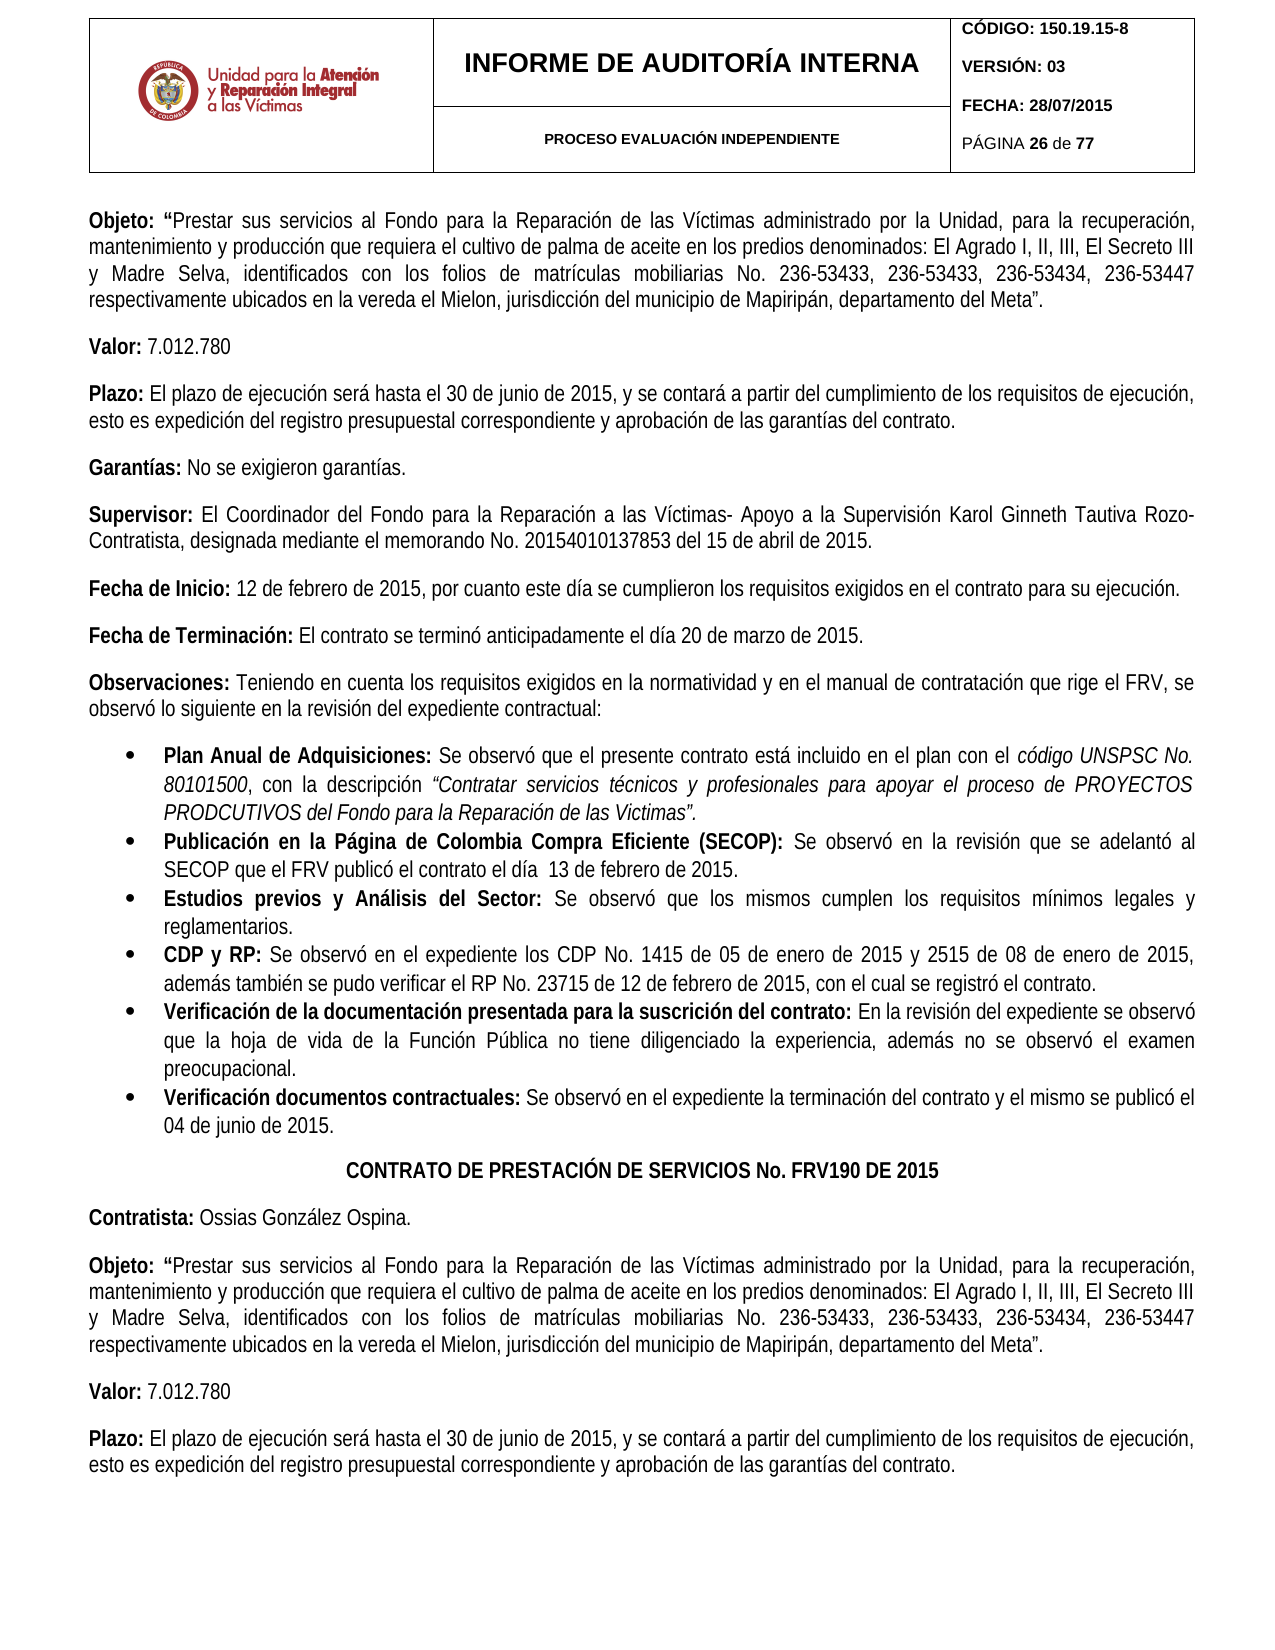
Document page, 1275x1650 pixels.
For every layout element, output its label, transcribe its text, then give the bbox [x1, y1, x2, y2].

text Objeto: “Prestar sus servicios al Fondo para la Reparación de las Víctimas administrado por la Unidad, para la recuperación, mantenimiento y producción que requiera el cultivo de palma de aceite en los predios denominados: El Agrado I, II, III, El Secreto III y Madre Selva, identificados con los folios de matrículas mobiliarias No. 236-53433, 236-53433, 236-53434, 236-53447 respectivamente ubicados en la vereda el Mielon, jurisdicción del municipio de Mapiripán, departamento del Meta”. [89, 1252, 1196, 1357]
text Contratista: Ossias González Ospina. [89, 1204, 1196, 1231]
text Objeto: “Prestar sus servicios al Fondo para la Reparación de las Víctimas administrado por la Unidad, para la recuperación, mantenimiento y producción que requiera el cultivo de palma de aceite en los predios denominados: El Agrado I, II, III, El Secreto III y Madre Selva, identificados con los folios de matrículas mobiliarias No. 236-53433, 236-53433, 236-53434, 236-53447 respectivamente ubicados en la vereda el Mielon, jurisdicción del municipio de Mapiripán, departamento del Meta”. [89, 207, 1196, 312]
picture [120, 49, 402, 131]
text Garantías: No se exigieron garantías. [89, 454, 1196, 480]
list CDP y RP: Se observó en el expediente los CDP No. 1415 de 05 de enero de 2015 y 2515 de 08 de enero de 2015, además también se pudo verificar el RP No. 23715 de 12 de febrero de 2015, con el cual se registró el contrato. [126, 941, 1196, 996]
list Plan Anual de Adquisiciones: Se observó que el presente contrato está incluido en el plan con el código UNSPSC No. 80101500, con la descripción “Contratar servicios técnicos y profesionales para apoyar el proceso de PROYECTOS PRODCUTIVOS del Fondo para la Reparación de las Victimas”. [126, 742, 1196, 826]
text Supervisor: El Coordinador del Fondo para la Reparación a las Víctimas- Apoyo a la Supervisión Karol Ginneth Tautiva Rozo- Contratista, designada mediante el memorando No. 20154010137853 del 15 de abril de 2015. [89, 501, 1196, 554]
text Valor: 7.012.780 [89, 333, 1196, 359]
text Plazo: El plazo de ejecución será hasta el 30 de junio de 2015, y se contará a partir del cumplimiento de los requisitos de ejecución, esto es expedición del registro presupuestal correspondiente y aprobación de las garantías del contrato. [89, 380, 1196, 433]
list Verificación de la documentación presentada para la suscrición del contrato: En la revisión del expediente se observó que la hoja de vida de la Función Pública no tiene diligenciado la experiencia, además no se observó el examen preocupacional. [126, 998, 1196, 1082]
text Plazo: El plazo de ejecución será hasta el 30 de junio de 2015, y se contará a partir del cumplimiento de los requisitos de ejecución, esto es expedición del registro presupuestal correspondiente y aprobación de las garantías del contrato. [89, 1425, 1196, 1478]
text Observaciones: Teniendo en cuenta los requisitos exigidos en la normatividad y en el manual de contratación que rige el FRV, se observó lo siguiente en la revisión del expediente contractual: [89, 669, 1196, 722]
text Fecha de Terminación: El contrato se terminó anticipadamente el día 20 de marzo de 2015. [89, 622, 1196, 648]
list Verificación documentos contractuales: Se observó en el expediente la terminación del contrato y el mismo se publicó el 04 de junio de 2015. [126, 1084, 1196, 1138]
list Estudios previos y Análisis del Sector: Se observó que los mismos cumplen los requisitos mínimos legales y reglamentarios. [126, 884, 1196, 939]
text CONTRATO DE PRESTACIÓN DE SERVICIOS No. FRV190 DE 2015 [89, 1157, 1196, 1183]
text Fecha de Inicio: 12 de febrero de 2015, por cuanto este día se cumplieron los requisitos exigidos en el contrato para su ejecución. [89, 574, 1196, 601]
list Publicación en la Página de Colombia Compra Eficiente (SECOP): Se observó en la revisión que se adelantó al SECOP que el FRV publicó el contrato el día 13 de febrero de 2015. [126, 828, 1196, 882]
text Valor: 7.012.780 [89, 1378, 1196, 1404]
